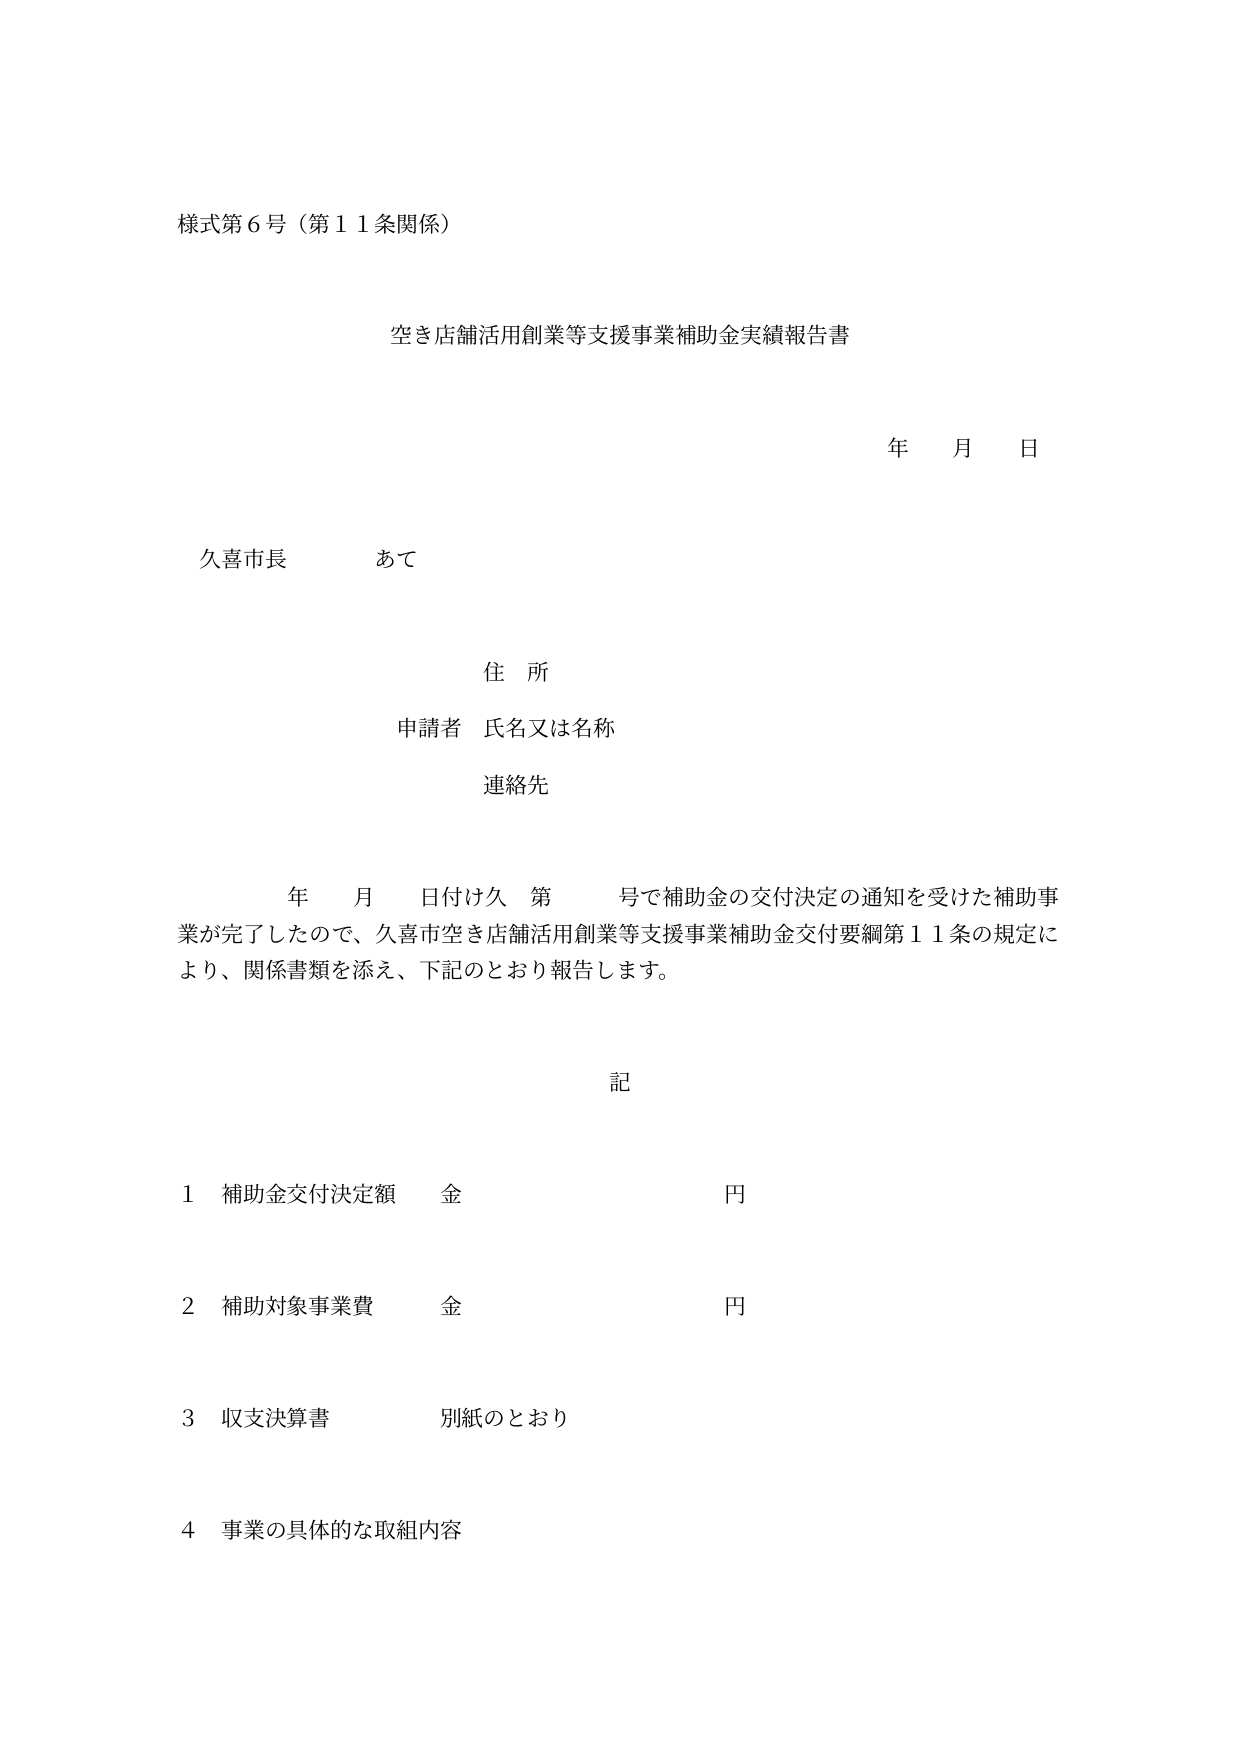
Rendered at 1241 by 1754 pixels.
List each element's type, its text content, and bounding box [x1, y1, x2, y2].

text 住 所 [177, 655, 1048, 686]
text 申請者 氏名又は名称 [177, 712, 1048, 743]
text 連絡先 [177, 769, 1048, 800]
text 様式第６号（第１１条関係） [177, 207, 1063, 238]
text ４ 事業の具体的な取組内容 [177, 1513, 1063, 1544]
text 年 月 日付け久 第 号で補助金の交付決定の通知を受けた補助事業が完了したので、久喜市空き店舗活用創業等支援事業補助金交付要綱第１１条の規定により、関係書類を添え、下記のとおり報告します。 [177, 881, 1063, 984]
text ２ 補助対象事業費 金 円 [177, 1289, 1063, 1320]
text 年 月 日 [177, 431, 1040, 462]
text 久喜市長 あて [177, 543, 1063, 574]
text ３ 収支決算書 別紙のとおり [177, 1401, 1063, 1432]
text １ 補助金交付決定額 金 円 [177, 1177, 1063, 1208]
text 空き店舗活用創業等支援事業補助金実績報告書 [177, 319, 1063, 350]
subtitle 記 [177, 1065, 1063, 1096]
